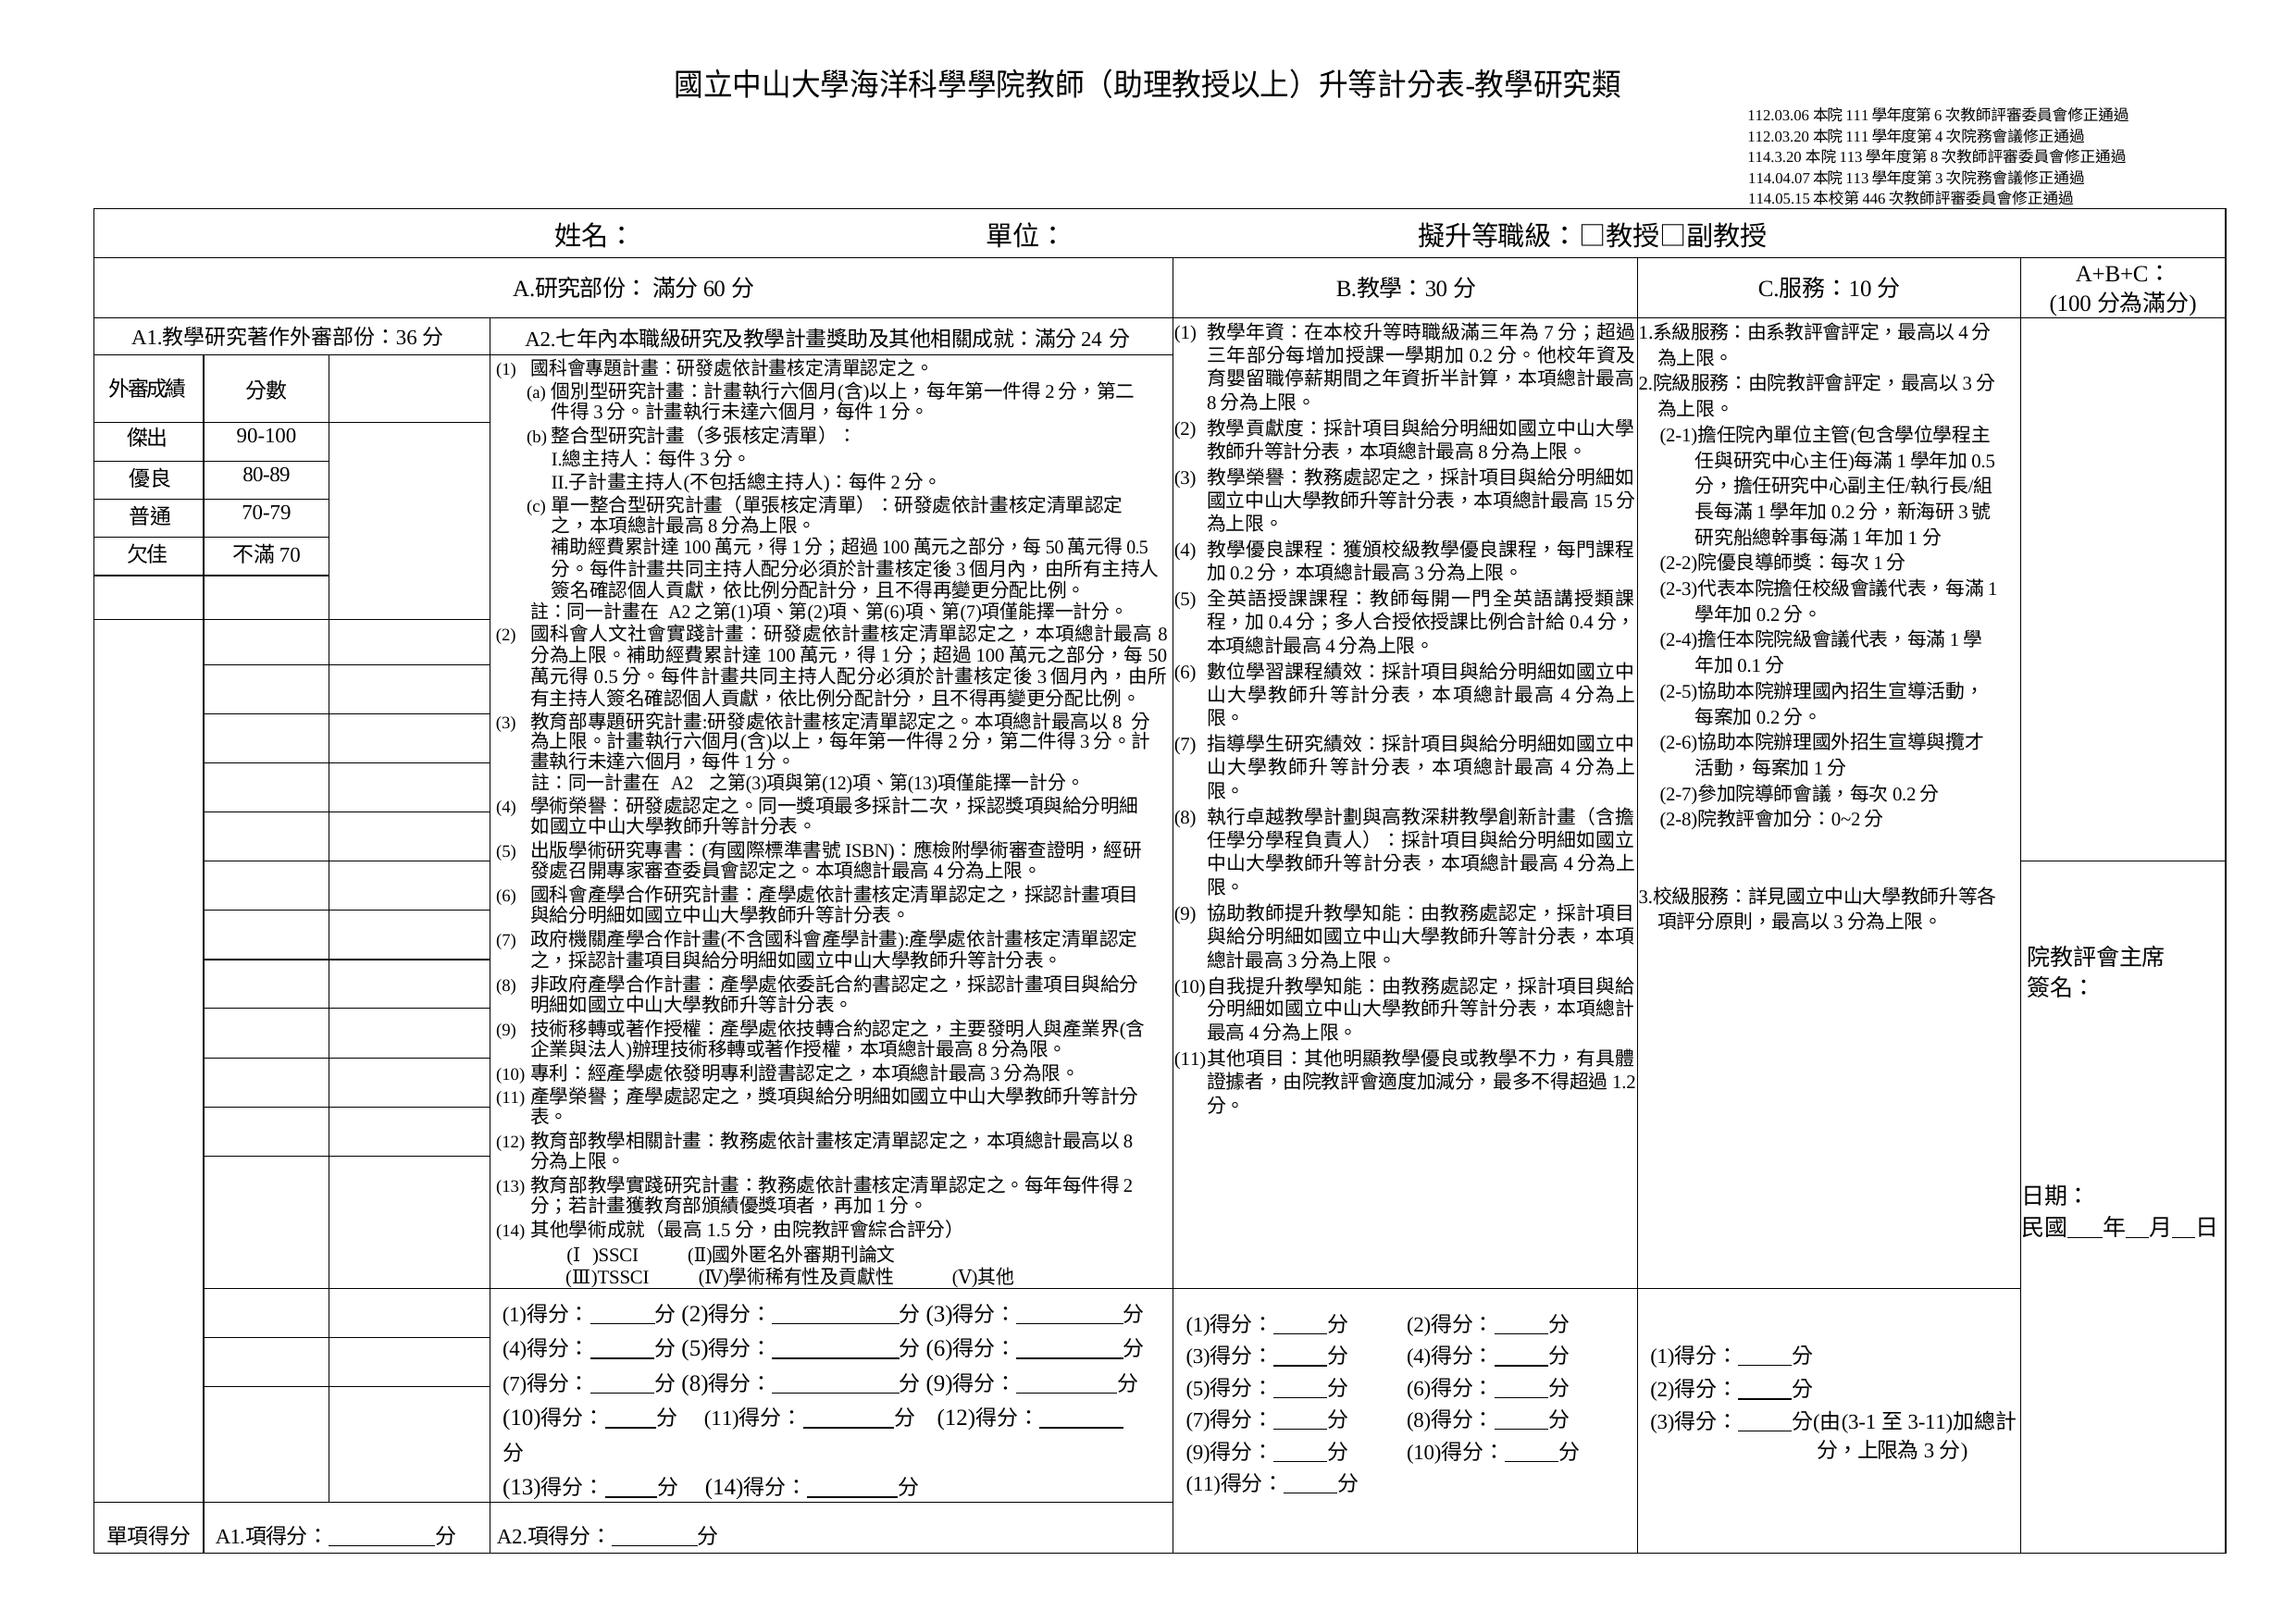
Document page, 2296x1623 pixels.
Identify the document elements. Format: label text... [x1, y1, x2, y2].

table_cell [205, 861, 329, 910]
table_cell [329, 763, 490, 812]
table_cell [329, 861, 490, 910]
table_cell [329, 911, 490, 959]
table_cell [329, 355, 490, 422]
table_cell [205, 763, 329, 812]
table_cell 傑出 [94, 423, 203, 460]
table_cell [205, 960, 329, 1008]
table_cell [329, 665, 490, 713]
table_cell A+B+C： (100 分為滿分) [2021, 258, 2225, 317]
table_cell C.服務：10 分 [1638, 258, 2020, 317]
table_cell [205, 1108, 329, 1156]
text 114.05.15本校第446次教師評審委員會修正通過 [1748, 188, 2214, 208]
table_cell 外審成績 [94, 355, 203, 422]
table_cell [205, 665, 329, 713]
table_cell [329, 423, 490, 618]
table_cell [329, 714, 490, 762]
table_cell [205, 714, 329, 762]
table_cell [205, 1338, 329, 1386]
text 114.3.20 本院113學年度第8次教師評審委員會修正通過 [1747, 146, 2214, 167]
table_cell 教學年資：在本校升等時職級滿三年為7分；超過三年部分每增加授課一學期加0.2分。他校年資及育嬰留職停薪期間之年資折半計算，本項總計最高8分為上限。 教學貢獻度：採計項目與給分明細如國立中山大學教師升等計分表，本項總計最高8分為上限。 教學榮譽：教務處認定之，採計項目與給分明細如國立中山大學教師升等計分表，本項總計最高15分為上限。 教學優良課程：獲頒校級教學優良課程，每門課程加0.2分，本項總計最高3分為上限。 全英語授課課程：教師每開一門全英語講授類課程，加0.4分；多人合授依授課比例合計給0.4分，本項總計最高4分為上限。 數位學習課程績效：採計項目與給分明細如國立中山大學教師升等計分表，本項總計最高4分為上限。 指導學生研究績效：採計項目與給分明細如國立中山大學教師升等計分表，本項總計最高4分為上限。 執行卓越教學計劃與高教深耕教學創新計畫（含擔任學分學程負責人）：採計項目與給分明細如國立中山大學教師升等計分表，本項總計最高4分為上限。 協助教師提升教學知能：由教務處認定，採計項目與給分明細如國立中山大學教師升等計分表，本項總計最高3分為上限。 自我提升教學知能：由教務處認定，採計項目與給分明細如國立中山大學教師升等計分表，本項總計最高4分為上限。 其他項目：其他明顯教學優良或教學不力，有具體證據者，由院教評會適度加減分，最多不得超過1.2 分。 [1173, 318, 1637, 1288]
text 112.03.06 本院111學年度第6次教師評審委員會修正通過 [1747, 105, 2214, 125]
table_header 姓名： 單位： 擬升等職級：□教授□副教授 [94, 209, 2225, 257]
table_cell [329, 1338, 490, 1386]
table_cell 欠佳 [94, 538, 203, 575]
table_cell A2.七年內本職級研究及教學計畫獎助及其他相關成就：滿分 24 分 [490, 318, 1173, 354]
table_cell 70-79 [205, 500, 329, 537]
table_cell 國科會專題計畫：研發處依計畫核定清單認定之。 個別型研究計畫：計畫執行六個月(含)以上，每年第一件得2分，第二件得3分。計畫執行未達六個月，每件1分。 整合型研究計畫（多張核定清單）： I.總主持人：每件3分。 II.子計畫主持人(不包括總主持人)：每件2分。 單一整合型研究計畫（單張核定清單）：研發處依計畫核定清單認定之，本項總計最高8分為上限。 補助經費累計達100萬元，得1分；超過100萬元之部分，每50萬元得0.5 分。每件計畫共同主持人配分必須於計畫核定後3個月內，由所有主持人簽名確認個人貢獻，依比例分配計分，且不得再變更分配比例。 註：同一計畫在 A2之第(1)項、第(2)項、第(6)項、第(7)項僅能擇一計分。 國科會人文社會實踐計畫：研發處依計畫核定清單認定之，本項總計最高8分為上限。補助經費累計達100萬元，得1分；超過100萬元之部分，每50萬元得 0.5分。每件計畫共同主持人配分必須於計畫核定後3個月內，由所有主持人簽名確認個人貢獻，依比例分配計分，且不得再變更分配比例。 教育部專題研究計畫:研發處依計畫核定清單認定之。本項總計最高以8 分為上限。計畫執行六個月(含)以上，每年第一件得2分，第二件得3分。計畫執行未達六個月，每件1分。 註：同一計畫在 A2 之第(3)項與第(12)項、第(13)項僅能擇一計分。 學術榮譽：研發處認定之。同一獎項最多採計二次，採認獎項與給分明細如國立中山大學教師升等計分表。 出版學術研究專書：(有國際標準書號 ISBN)：應檢附學術審查證明，經研發處召開專家審查委員會認定之。本項總計最高4分為上限。 國科會產學合作研究計畫：產學處依計畫核定清單認定之，採認計畫項目與給分明細如國立中山大學教師升等計分表。 政府機關產學合作計畫(不含國科會產學計畫):產學處依計畫核定清單認定之，採認計畫項目與給分明細如國立中山大學教師升等計分表。 非政府產學合作計畫：產學處依委託合約書認定之，採認計畫項目與給分明細如國立中山大學教師升等計分表。 技術移轉或著作授權：產學處依技轉合約認定之，主要發明人與產業界(含企業與法人)辦理技術移轉或著作授權，本項總計最高8分為限。 專利：經產學處依發明專利證書認定之，本項總計最高3分為限。 產學榮譽；產學處認定之，獎項與給分明細如國立中山大學教師升等計分表。 教育部教學相關計畫：教務處依計畫核定清單認定之，本項總計最高以8分為上限。 教育部教學實踐研究計畫：教務處依計畫核定清單認定之。每年每件得2分；若計畫獲教育部頒績優獎項者，再加1分。 其他學術成就（最高 1.5 分，由院教評會綜合評分） (Ⅰ)SSCI (Ⅱ)國外匿名外審期刊論文 (Ⅲ)TSSCI (Ⅳ)學術稀有性及貢獻性 (Ⅴ)其他 [490, 355, 1173, 1288]
table_cell 80-89 [205, 462, 329, 499]
table_cell [205, 911, 329, 959]
table_cell 90-100 [205, 423, 329, 460]
table_cell [205, 1157, 329, 1288]
table_cell A1.教學研究著作外審部份：36 分 [94, 318, 490, 354]
table_cell [205, 812, 329, 861]
table_cell [94, 576, 203, 618]
table_cell [329, 1009, 490, 1057]
table_cell [205, 620, 329, 664]
table_cell 單項得分 [94, 1503, 203, 1553]
table_cell A2.項得分： 分 [490, 1503, 1173, 1553]
table_cell [329, 1387, 490, 1501]
table_cell [205, 1289, 329, 1337]
table_cell 優良 [94, 462, 203, 499]
table_cell [329, 620, 490, 664]
table_cell B.教學：30 分 [1173, 258, 1637, 317]
table_cell [205, 1059, 329, 1107]
table_cell [94, 620, 203, 1501]
title 國立中山大學海洋科學學院教師（助理教授以上）升等計分表-教學研究類 [674, 59, 1633, 105]
table_cell (1)得分： 分 (2)得分： 分 (3)得分： 分 (4)得分： 分 (5)得分： 分 (6)得分： 分 (7)得分： 分 (8)得分： 分 (9)得分： 分 (10)得分： 分 (11)得分： 分 [1173, 1289, 1637, 1553]
table_cell 1.系級服務：由系教評會評定，最高以 4分為上限。 2.院級服務：由院教評會評定，最高以 3分為上限。 (2-1)擔任院內單位主管(包含學位學程主任與研究中心主任)每滿1學年加0.5分，擔任研究中心副主任/執行長/組長每滿1學年加0.2分，新海研3號研究船總幹事每滿1年加 1 分 (2-2)院優良導師獎：每次1分 (2-3)代表本院擔任校級會議代表，每滿1學年加0.2分。 (2-4)擔任本院院級會議代表，每滿1學年加0.1分 (2-5)協助本院辦理國內招生宣導活動，每案加0.2分。 (2-6)協助本院辦理國外招生宣導與攬才活動，每案加1分 (2-7)參加院導師會議，每次0.2分 (2-8)院教評會加分：0~2分 3.校級服務：詳見國立中山大學教師升等各項評分原則，最高以 3分為上限。 [1638, 318, 2020, 1288]
table_cell [205, 576, 329, 618]
table_cell 不滿70 [205, 538, 329, 575]
table_cell (1)得分： 分 (2)得分： 分 (3)得分： 分(由(3-1 至 3-11)加總計 分，上限為 3 分) [1638, 1289, 2020, 1553]
table_cell 普通 [94, 500, 203, 537]
table_cell A.研究部份： 滿分 60 分 [94, 258, 1173, 317]
table_cell [329, 1108, 490, 1156]
table_cell [329, 1059, 490, 1107]
text 114.04.07本院113學年度第3次院務會議修正通過 [1748, 167, 2214, 188]
table_cell (1)得分： 分 (2)得分： 分 (3)得分： 分 (4)得分： 分 (5)得分： 分 (6)得分： 分 (7)得分： 分 (8)得分： 分 (9)得分： 分 (10)得分： 分 (11)得分： 分 (12)得分： 分 (13)得分： 分 (14)得分： 分 [490, 1289, 1173, 1501]
table_cell 分數 [205, 355, 329, 422]
table_cell [205, 1009, 329, 1057]
table_cell [329, 812, 490, 861]
table_cell [329, 960, 490, 1008]
table_cell A1.項得分： 分 [205, 1503, 490, 1553]
table_cell [329, 1289, 490, 1337]
table_cell [329, 1157, 490, 1288]
table_cell 院教評會主席簽名： 日期： 民國 年 月 日 [2021, 861, 2225, 1553]
text 112.03.20 本院111學年度第4次院務會議修正通過 [1747, 125, 2214, 146]
table_cell [205, 1387, 329, 1501]
table_cell [2021, 318, 2225, 861]
